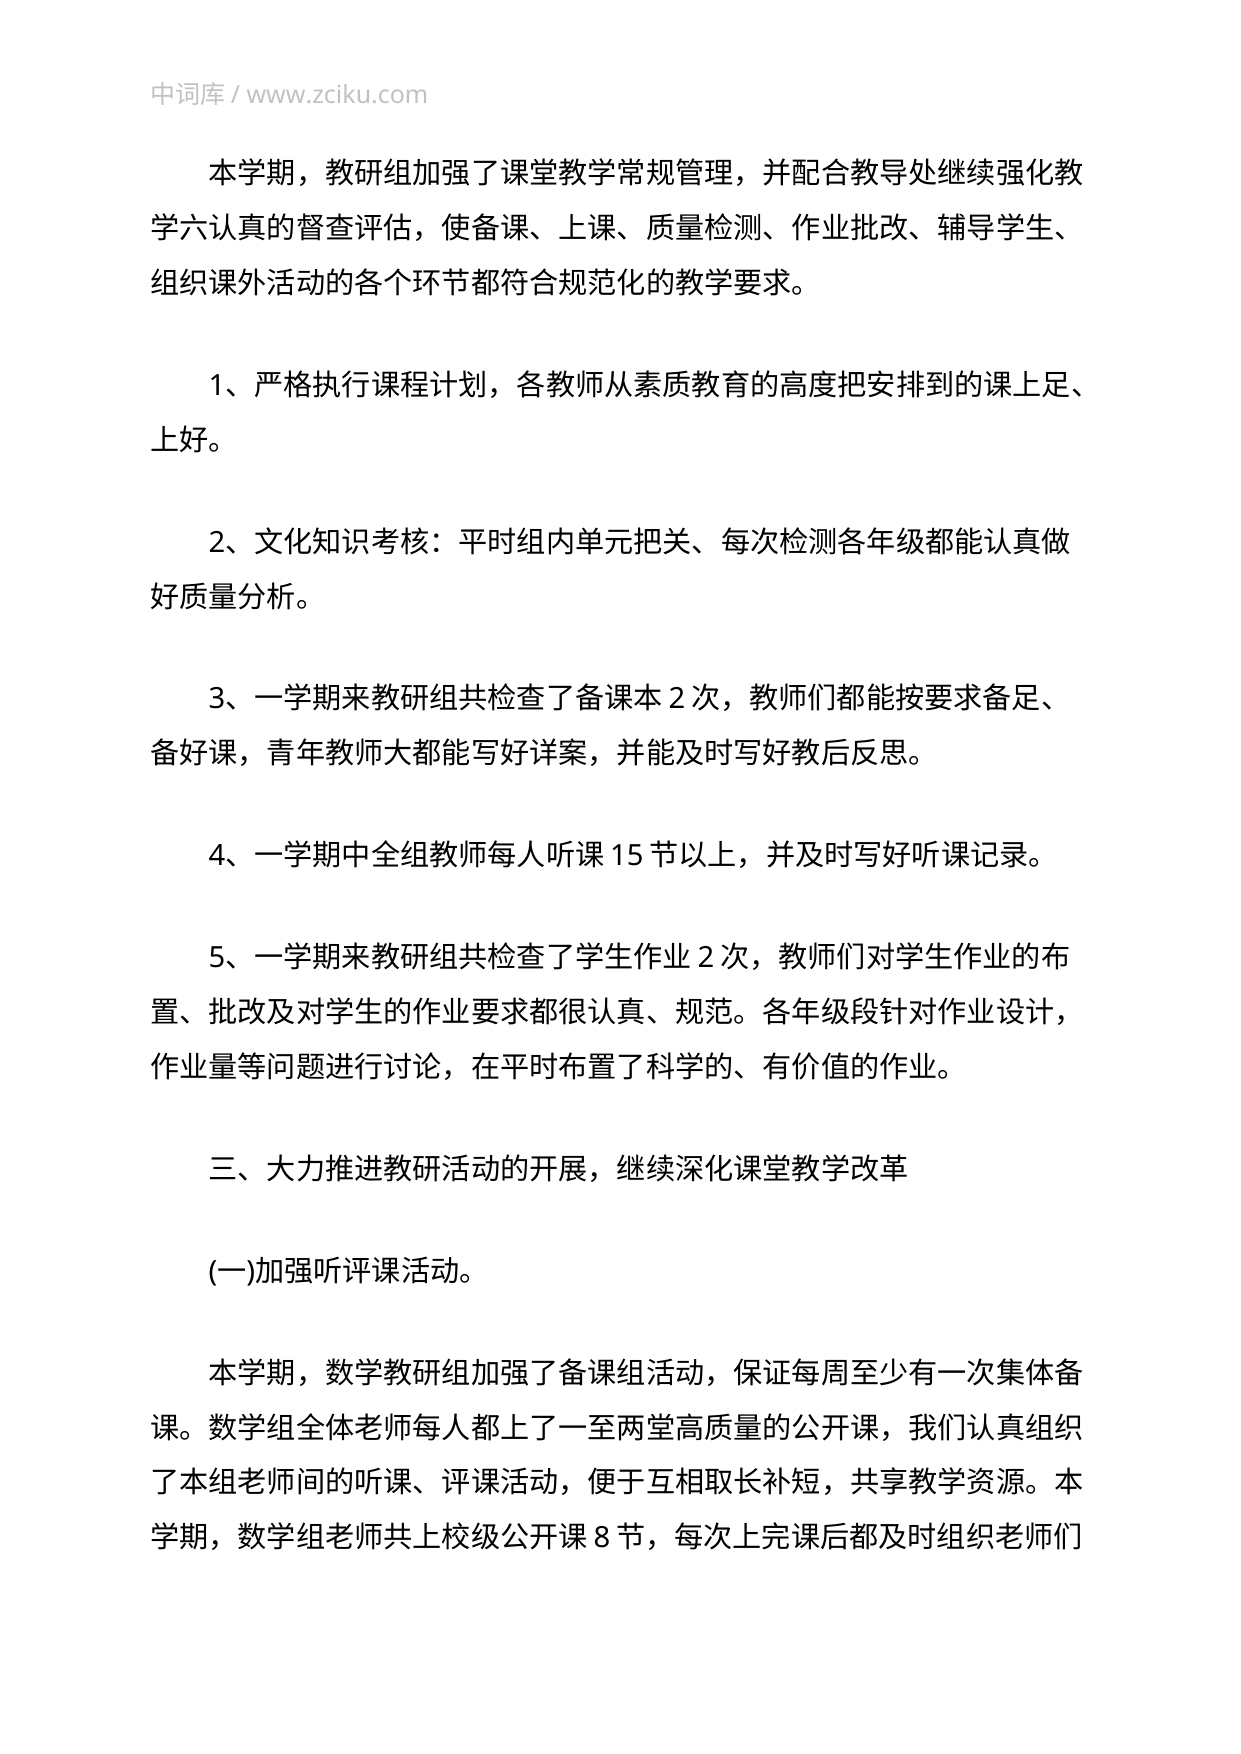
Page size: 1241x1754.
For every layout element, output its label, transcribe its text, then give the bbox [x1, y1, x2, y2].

text 3、一学期来教研组共检查了备课本2次，教师们都能按要求备足、备好课，青年教师大都能写好详案，并能及时写好教后反思。 [150, 675, 1090, 772]
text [150, 1349, 1090, 1556]
text 本学期，教研组加强了课堂教学常规管理，并配合教导处继续强化教学六认真的督查评估，使备课、上课、质量检测、作业批改、辅导学生、组织课外活动的各个环节都符合规范化的教学要求。 [150, 150, 1090, 302]
text 5、一学期来教研组共检查了学生作业2次，教师们对学生作业的布置、批改及对学生的作业要求都很认真、规范。各年级段针对作业设计，作业量等问题进行讨论，在平时布置了科学的、有价值的作业。 [150, 934, 1090, 1086]
text 1、严格执行课程计划，各教师从素质教育的高度把安排到的课上足、上好。 [150, 362, 1090, 459]
text 4、一学期中全组教师每人听课15节以上，并及时写好听课记录。 [150, 832, 1090, 874]
text (一)加强听评课活动。 [150, 1247, 1090, 1290]
text 三、大力推进教研活动的开展，继续深化课堂教学改革 [150, 1146, 1090, 1188]
text 2、文化知识考核：平时组内单元把关、每次检测各年级都能认真做好质量分析。 [150, 518, 1090, 616]
